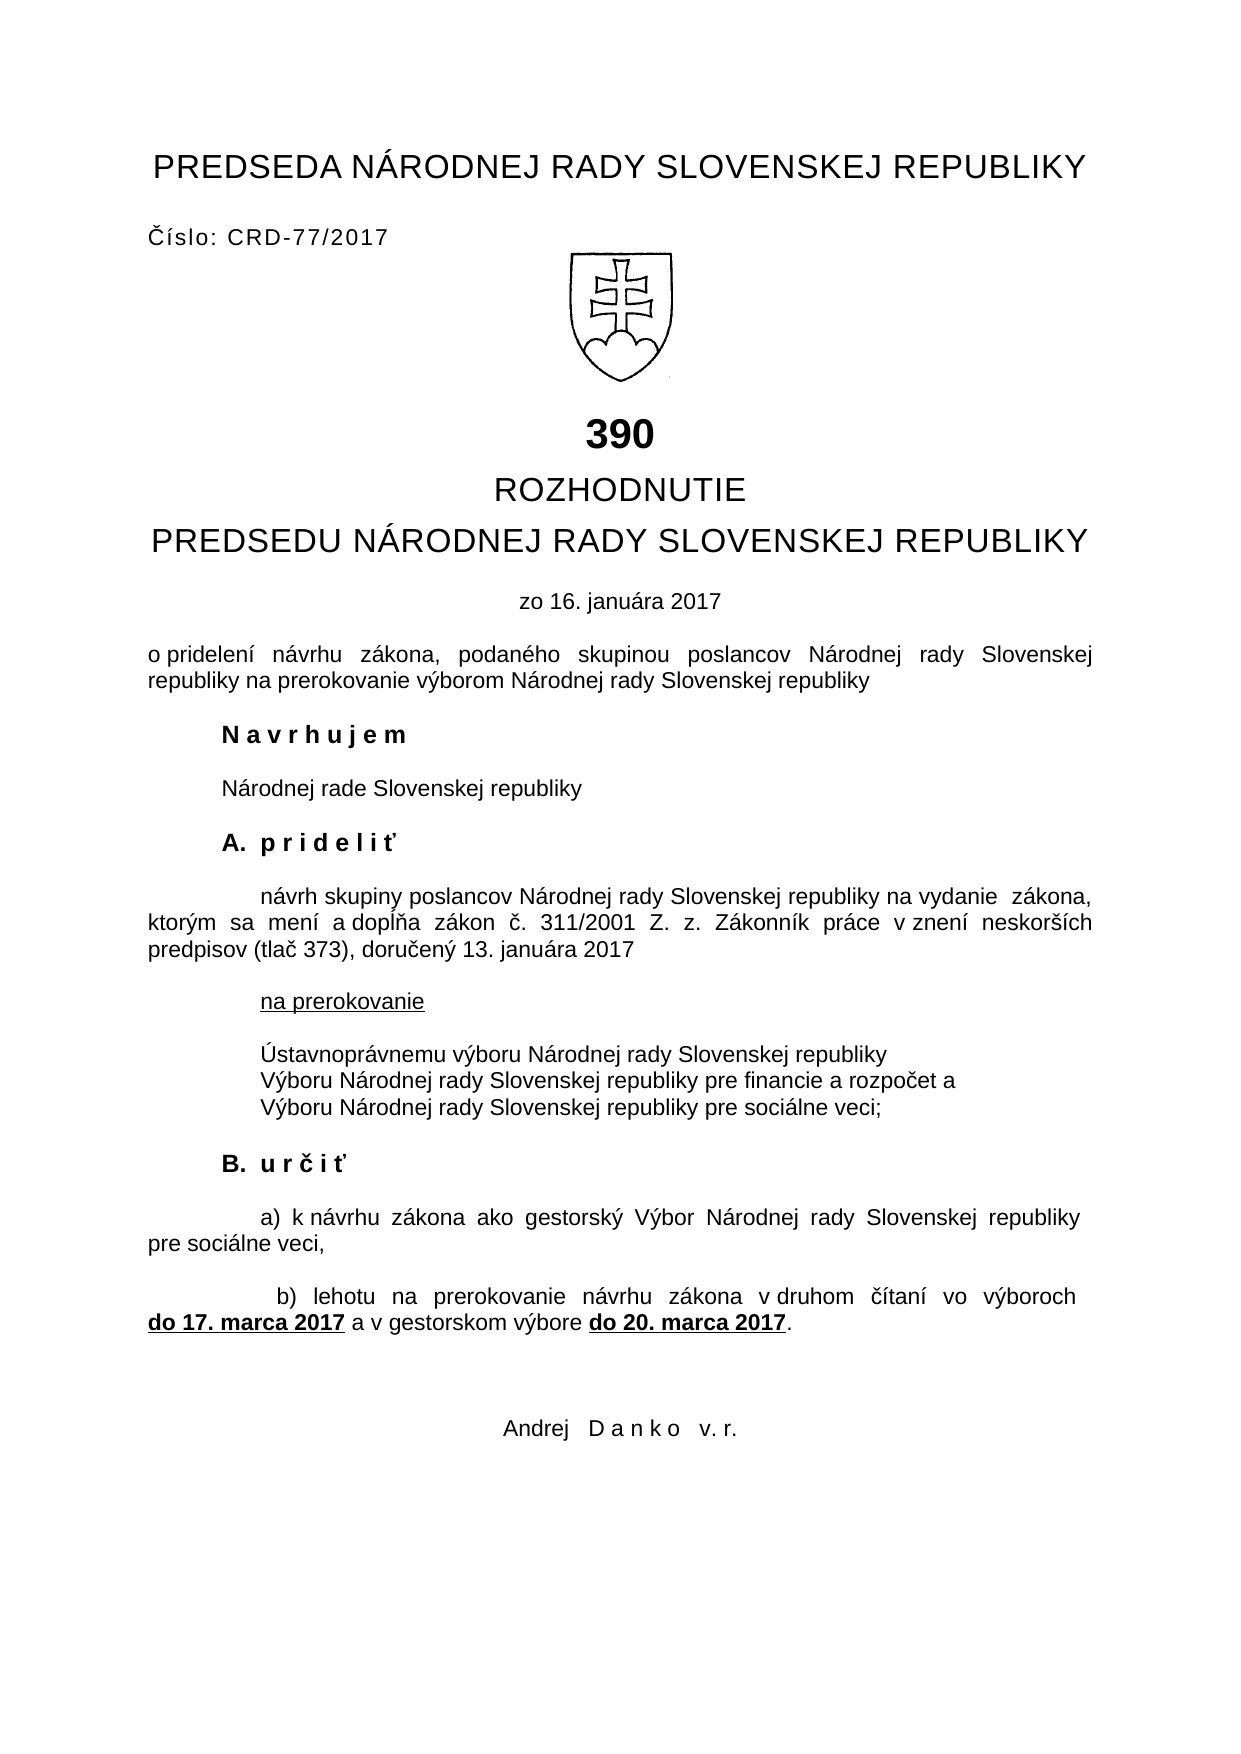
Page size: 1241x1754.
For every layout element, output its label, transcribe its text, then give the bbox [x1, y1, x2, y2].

text zo 16. januára 2017 [148, 588, 1093, 614]
subtitle PREDSEDU NÁRODNEJ RADY SLOVENSKEJ REPUBLIKY [148, 521, 1093, 559]
text Číslo: CRD-77/2017 [148, 223, 1093, 250]
subtitle PREDSEDA NÁRODNEJ RADY SLOVENSKEJ REPUBLIKY [148, 148, 1093, 186]
text A. p r i d e l i ť [148, 828, 1093, 856]
text návrh skupiny poslancov Národnej rady Slovenskej republiky na vydanie zákona, ktorým sa mení a dopĺňa zákon č. 311/2001 Z. z. Zákonník práce v znení neskorších predpisov (tlač 373), doručený 13. januára 2017 [148, 883, 1093, 962]
text Andrej D a n k o v. r. [148, 1415, 1093, 1441]
picture [564, 249, 676, 385]
text B. u r č i ť [148, 1149, 1093, 1177]
subtitle ROZHODNUTIE [148, 470, 1093, 508]
text o pridelení návrhu zákona, podaného skupinou poslancov Národnej rady Slovenskej republiky na prerokovanie výborom Národnej rady Slovenskej republiky [148, 641, 1093, 693]
text 390 [148, 409, 1093, 457]
text b) lehotu na prerokovanie návrhu zákona v druhom čítaní vo výboroch do 17. marca 2017 a v gestorskom výbore do 20. marca 2017. [148, 1283, 1093, 1336]
text Výboru Národnej rady Slovenskej republiky pre sociálne veci; [148, 1094, 1093, 1120]
text Národnej rade Slovenskej republiky [148, 775, 1093, 801]
text na prerokovanie [148, 988, 1093, 1014]
text N a v r h u j e m [148, 720, 1093, 749]
text Výboru Národnej rady Slovenskej republiky pre financie a rozpočet a [148, 1067, 1093, 1094]
text a) k návrhu zákona ako gestorský Výbor Národnej rady Slovenskej republiky pre sociálne veci, [148, 1204, 1093, 1257]
text Ústavnoprávnemu výboru Národnej rady Slovenskej republiky [148, 1041, 1093, 1067]
